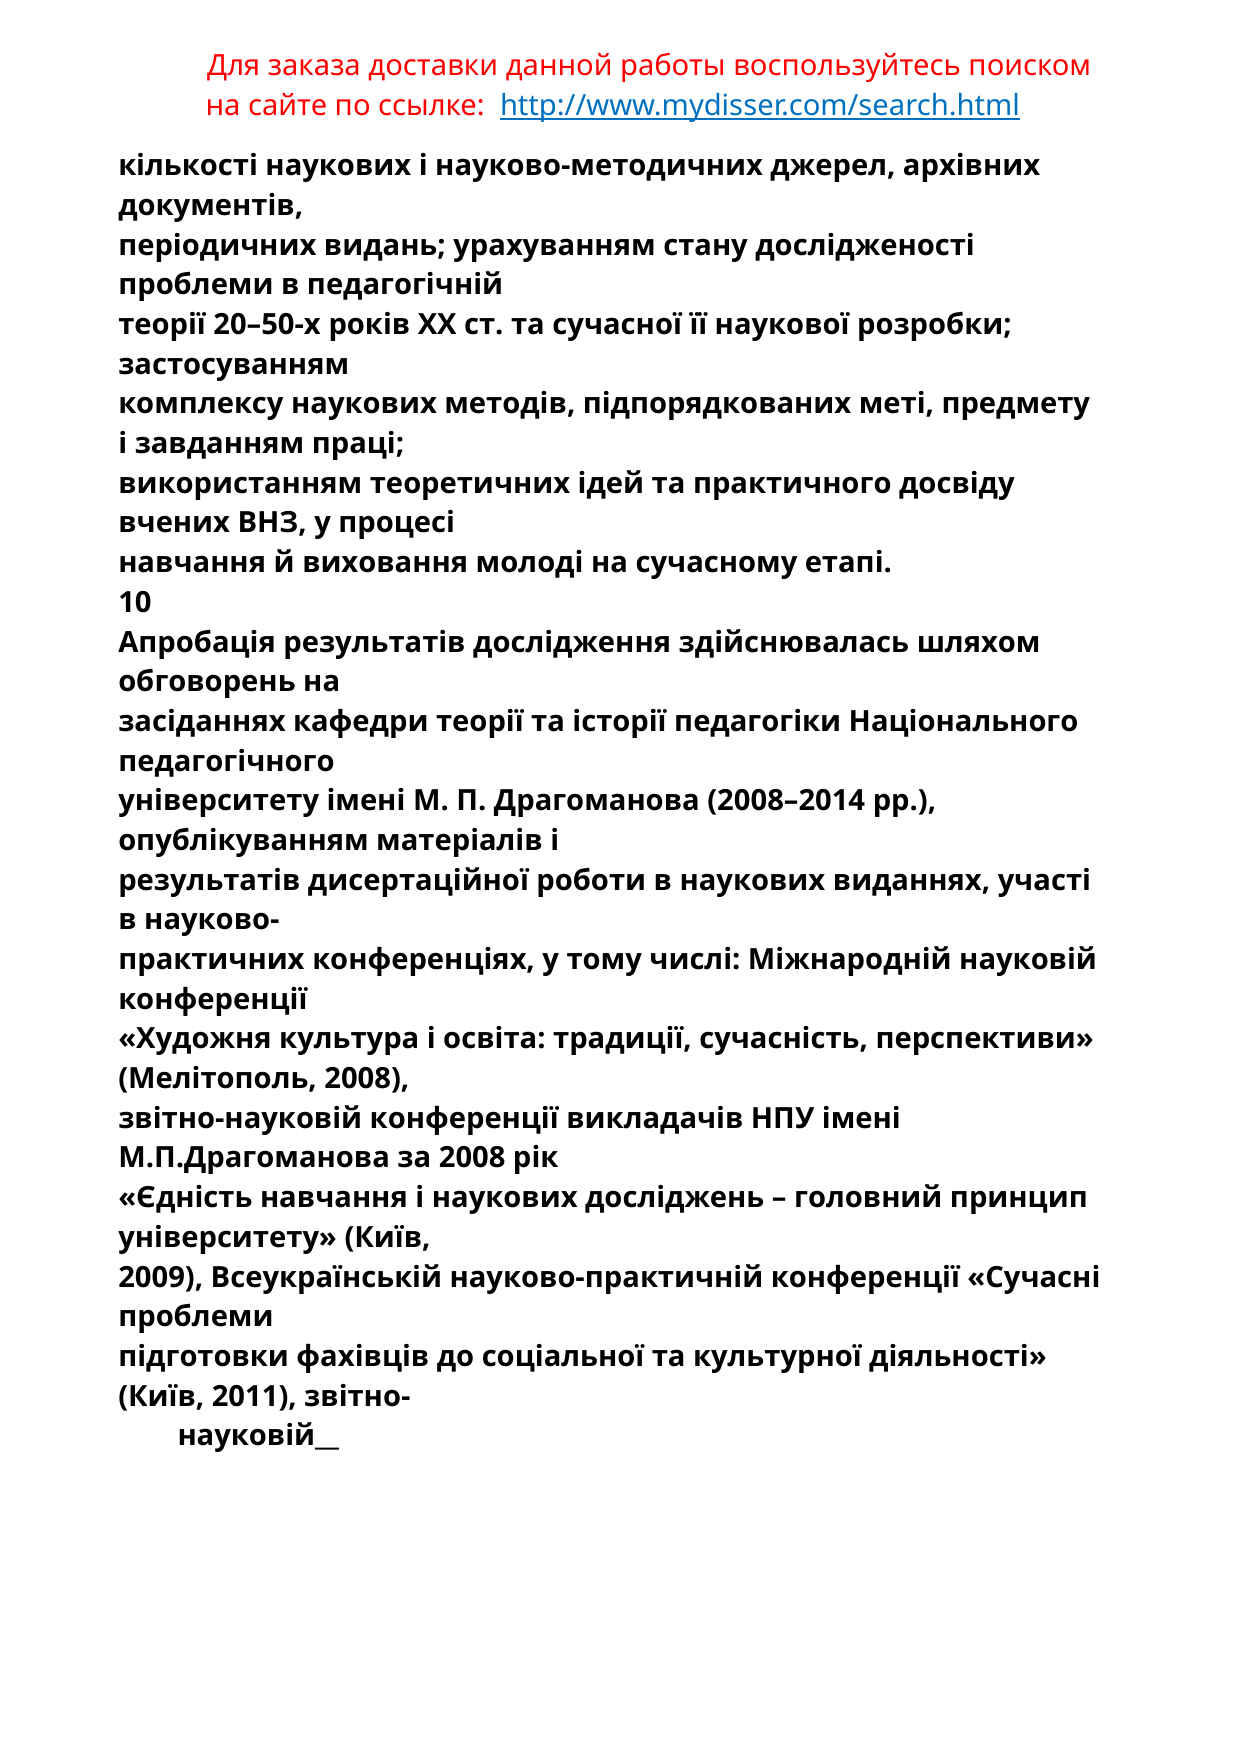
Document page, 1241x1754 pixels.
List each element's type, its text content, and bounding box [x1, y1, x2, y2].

text кількості наукових і науково-методичних джерел, архівних документів, [118, 144, 1107, 224]
text засіданнях кафедри теорії та історії педагогіки Національного педагогічного [118, 700, 1107, 779]
text Апробація результатів дослідження здійснювалась шляхом обговорень на [118, 621, 1107, 700]
text періодичних видань; урахуванням стану дослідженості проблеми в педагогічній [118, 224, 1107, 303]
text комплексу наукових методів, підпорядкованих меті, предмету і завданням праці; [118, 383, 1107, 462]
text навчання й виховання молоді на сучасному етапі. [118, 541, 1107, 581]
text практичних конференціях, у тому числі: Міжнародній науковій конференції [118, 938, 1107, 1018]
text теорії 20–50-х років ХХ ст. та сучасної її наукової розробки; застосуванням [118, 303, 1107, 383]
text університету імені М. П. Драгоманова (2008–2014 рр.), опублікуванням матеріалів і [118, 779, 1107, 859]
text 10 [118, 581, 1107, 621]
text «Єдність навчання і наукових досліджень – головний принцип університету» (Київ, [118, 1176, 1107, 1256]
text науковій__ [118, 1414, 1107, 1454]
text результатів дисертаційної роботи в наукових виданнях, участі в науково- [118, 859, 1107, 938]
text звітно-науковій конференції викладачів НПУ імені М.П.Драгоманова за 2008 рік [118, 1097, 1107, 1176]
text підготовки фахівців до соціальної та культурної діяльності» (Київ, 2011), звітно- [118, 1335, 1107, 1414]
text «Художня культура і освіта: традиції, сучасність, перспективи» (Мелітополь, 2008), [118, 1018, 1107, 1097]
text 2009), Всеукраїнській науково-практичній конференції «Сучасні проблеми [118, 1256, 1107, 1335]
text використанням теоретичних ідей та практичного досвіду вчених ВНЗ, у процесі [118, 462, 1107, 541]
